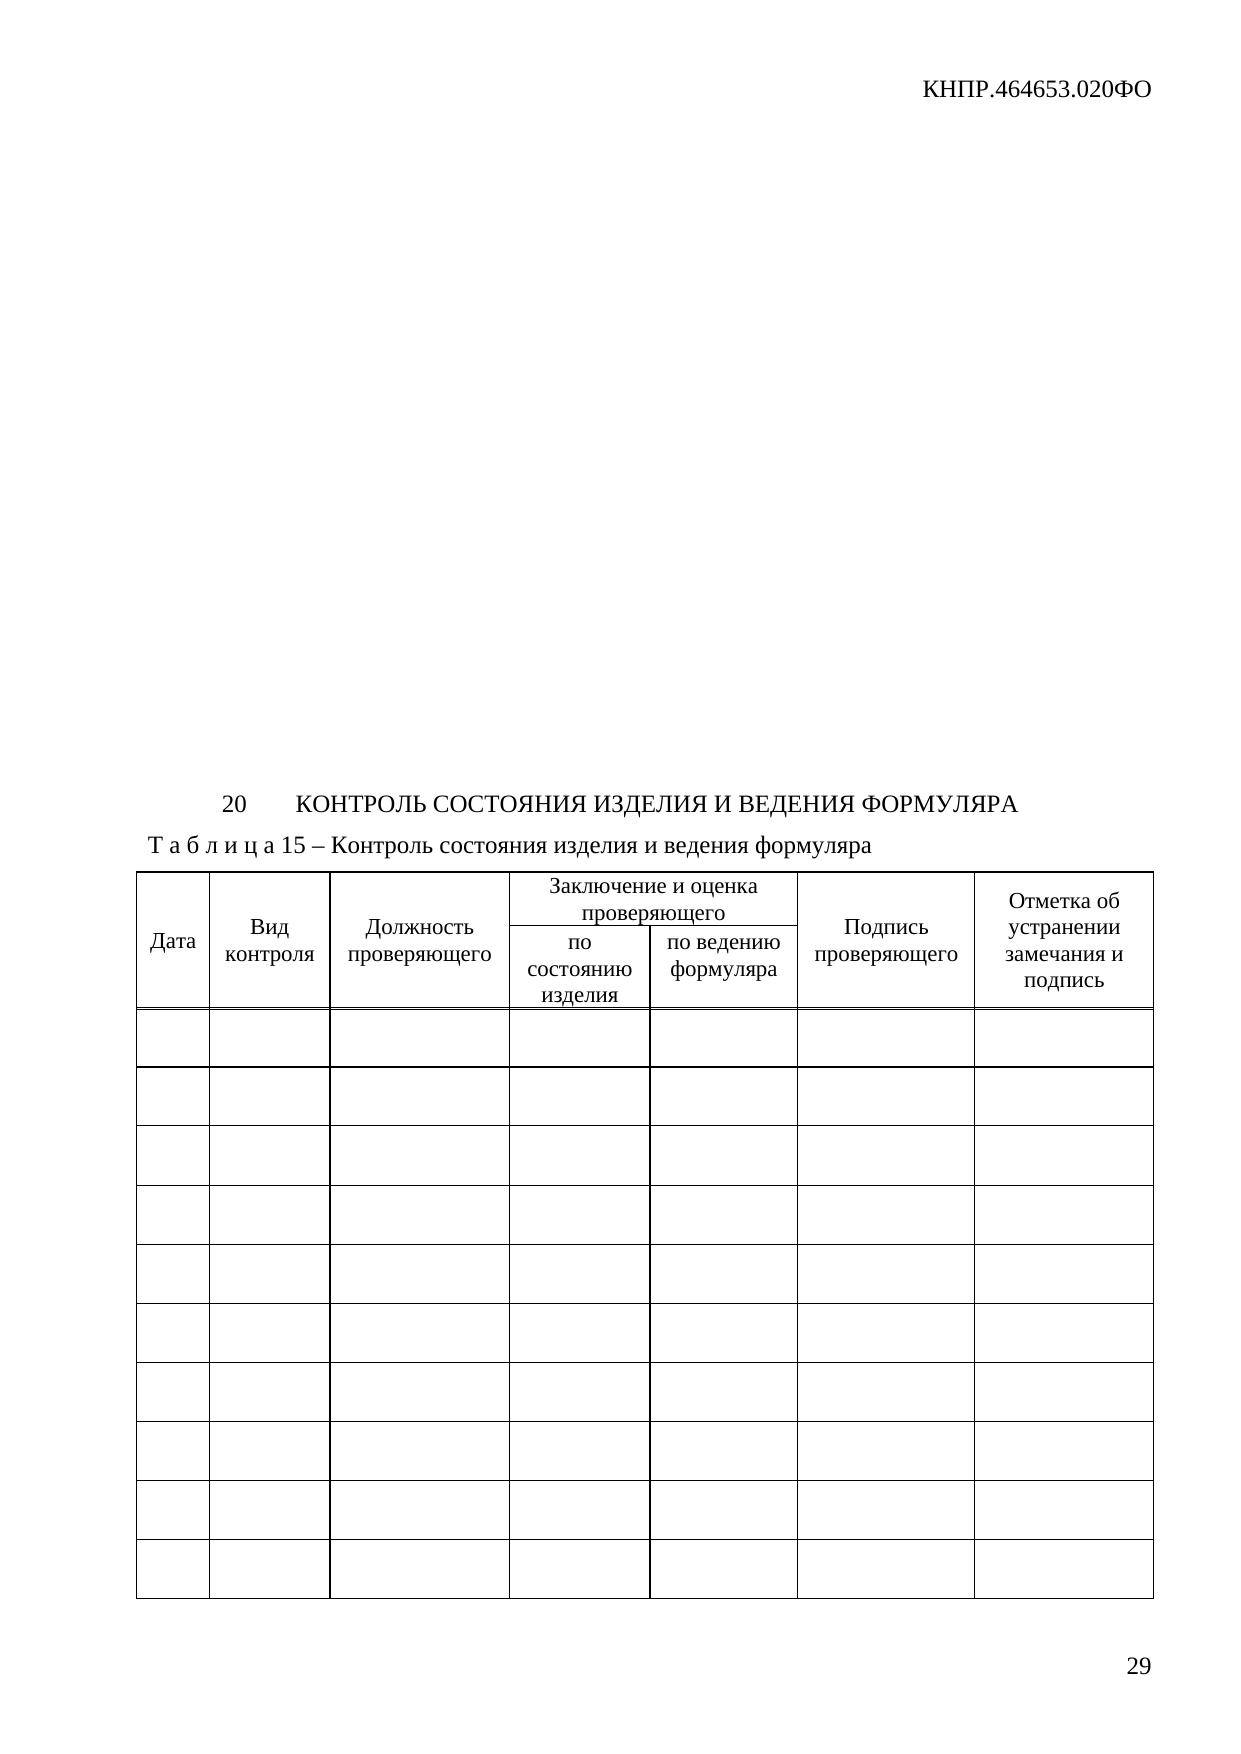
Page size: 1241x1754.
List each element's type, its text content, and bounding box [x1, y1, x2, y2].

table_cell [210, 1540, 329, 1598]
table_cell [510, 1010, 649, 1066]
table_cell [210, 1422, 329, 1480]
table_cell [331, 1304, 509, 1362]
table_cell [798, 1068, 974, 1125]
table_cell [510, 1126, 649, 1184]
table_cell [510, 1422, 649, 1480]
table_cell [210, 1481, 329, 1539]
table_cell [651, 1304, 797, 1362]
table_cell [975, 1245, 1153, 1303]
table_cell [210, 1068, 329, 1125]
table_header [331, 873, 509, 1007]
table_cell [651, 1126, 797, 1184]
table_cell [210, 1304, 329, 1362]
text Т а б л и ц а 15 – Контроль состояния изделия и ведения формуляра [148, 830, 1152, 859]
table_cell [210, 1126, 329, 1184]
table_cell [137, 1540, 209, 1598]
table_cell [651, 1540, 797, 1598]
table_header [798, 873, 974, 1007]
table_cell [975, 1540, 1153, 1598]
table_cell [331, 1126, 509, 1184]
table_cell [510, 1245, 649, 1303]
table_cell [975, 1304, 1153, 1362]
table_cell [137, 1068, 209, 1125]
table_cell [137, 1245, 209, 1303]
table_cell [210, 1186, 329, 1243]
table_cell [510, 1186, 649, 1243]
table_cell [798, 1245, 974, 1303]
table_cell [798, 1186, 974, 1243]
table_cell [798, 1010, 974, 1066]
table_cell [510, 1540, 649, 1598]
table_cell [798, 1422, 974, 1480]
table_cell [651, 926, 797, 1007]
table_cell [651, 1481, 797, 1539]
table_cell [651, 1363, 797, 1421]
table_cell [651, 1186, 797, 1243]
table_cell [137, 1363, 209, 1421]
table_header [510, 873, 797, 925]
subtitle КОНТРОЛЬ СОСТОЯНИЯ ИЗДЕЛИЯ И ВЕДЕНИЯ ФОРМУЛЯРА [148, 789, 1152, 818]
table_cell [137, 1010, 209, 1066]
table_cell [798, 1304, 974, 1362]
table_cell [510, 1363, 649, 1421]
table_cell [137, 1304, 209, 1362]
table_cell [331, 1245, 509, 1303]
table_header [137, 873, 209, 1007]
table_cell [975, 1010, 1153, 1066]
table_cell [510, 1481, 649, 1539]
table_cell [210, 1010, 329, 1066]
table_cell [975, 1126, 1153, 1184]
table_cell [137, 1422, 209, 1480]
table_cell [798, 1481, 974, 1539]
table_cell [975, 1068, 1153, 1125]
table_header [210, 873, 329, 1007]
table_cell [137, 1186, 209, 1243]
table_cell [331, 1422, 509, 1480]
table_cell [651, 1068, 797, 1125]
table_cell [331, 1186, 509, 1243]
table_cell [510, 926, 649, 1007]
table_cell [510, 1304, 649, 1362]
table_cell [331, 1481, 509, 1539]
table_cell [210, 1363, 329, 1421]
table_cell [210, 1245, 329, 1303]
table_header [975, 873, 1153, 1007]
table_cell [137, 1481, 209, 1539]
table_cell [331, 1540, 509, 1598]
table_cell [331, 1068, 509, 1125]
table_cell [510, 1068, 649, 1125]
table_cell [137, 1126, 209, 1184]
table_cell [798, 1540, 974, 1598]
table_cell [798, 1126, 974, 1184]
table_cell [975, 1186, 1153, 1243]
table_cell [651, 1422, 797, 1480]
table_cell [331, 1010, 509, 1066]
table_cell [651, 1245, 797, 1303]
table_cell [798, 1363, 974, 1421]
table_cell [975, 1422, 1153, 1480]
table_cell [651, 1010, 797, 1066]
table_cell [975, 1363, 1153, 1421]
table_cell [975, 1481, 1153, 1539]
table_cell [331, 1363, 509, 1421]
